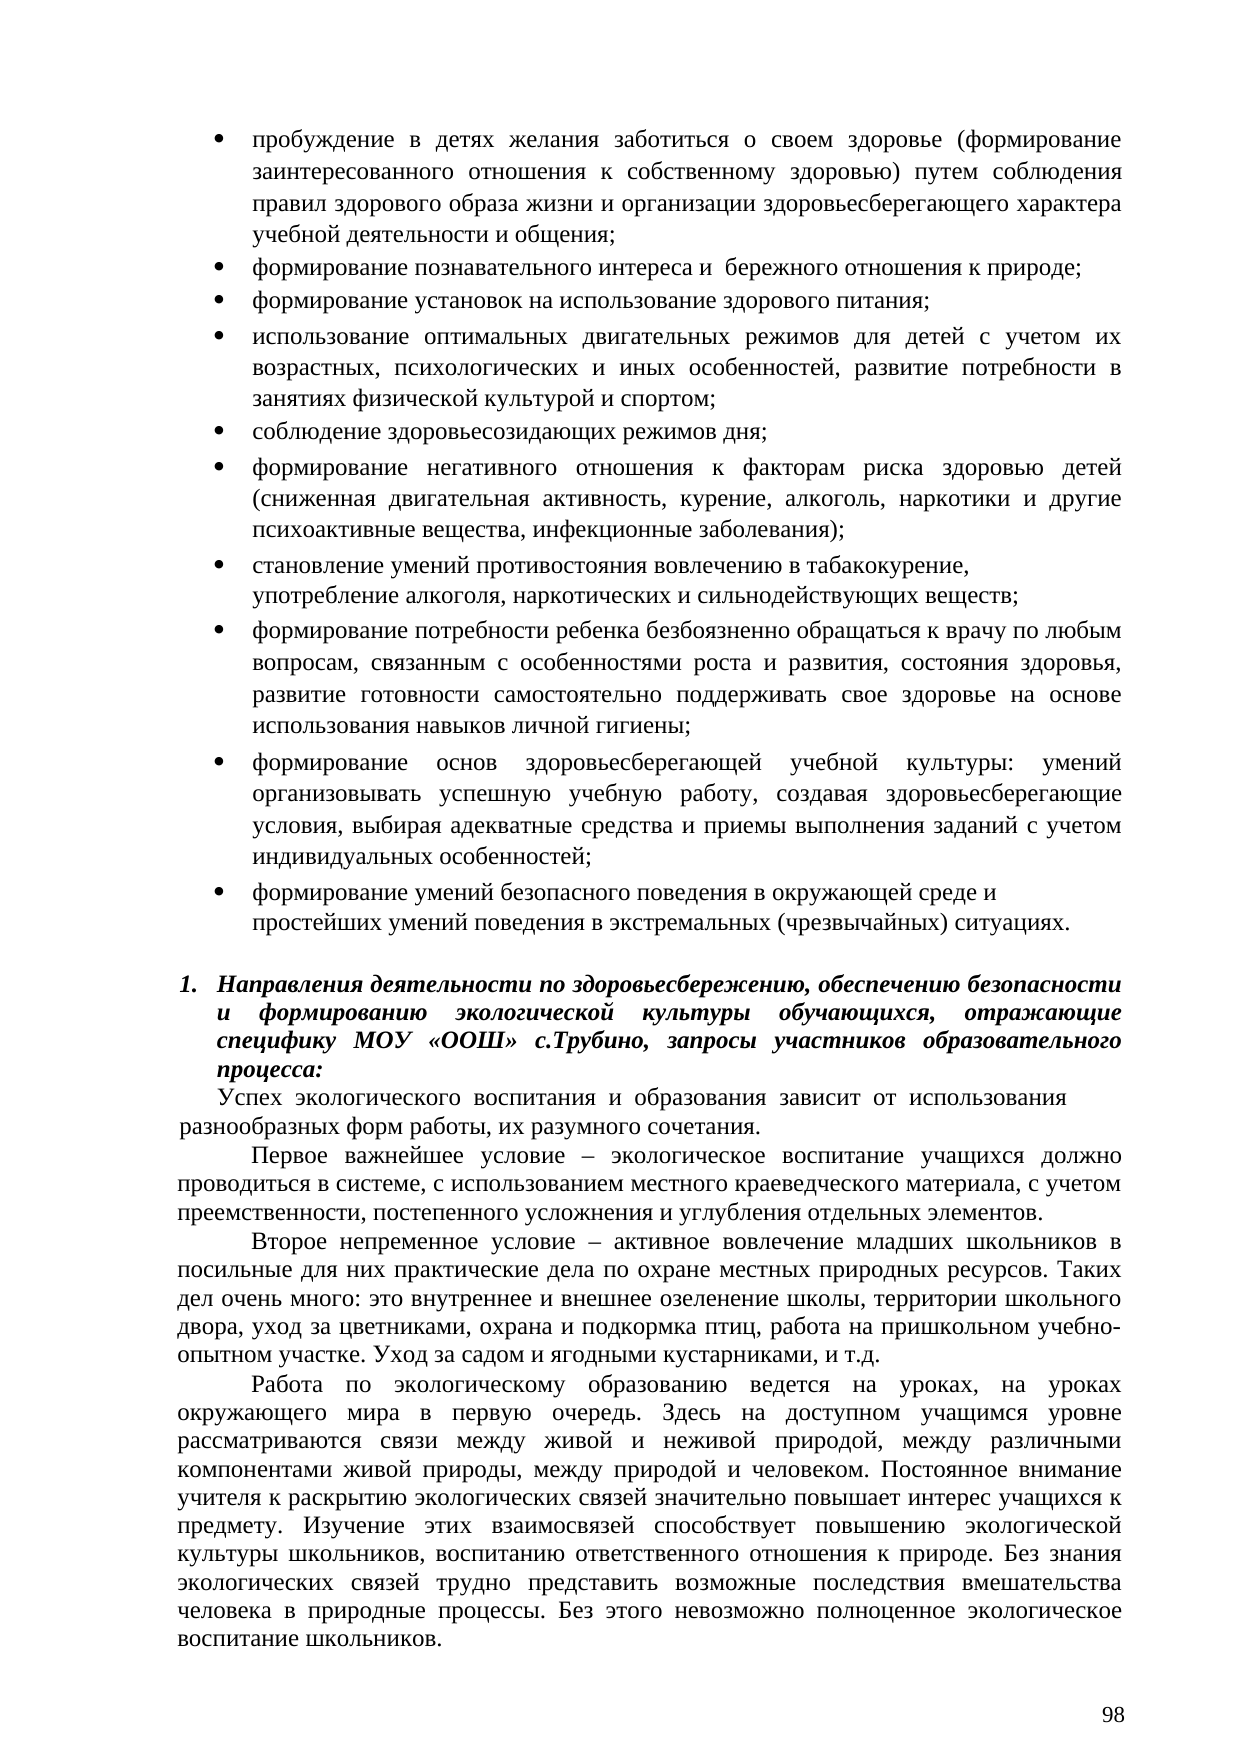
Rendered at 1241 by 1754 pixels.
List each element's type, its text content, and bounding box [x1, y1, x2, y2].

list соблюдение здоровьесозидающих режимов дня; [214, 416, 1125, 444]
list использование оптимальных двигательных режимов для детей с учетом их возрастных, психологических и иных особенностей, развитие потребности в занятиях физической культурой и спортом; [214, 321, 1123, 412]
text Второе непременное условие – активное вовлечение младших школьников в посильные для них практические дела по охране местных природных ресурсов. Таких дел очень много: это внутреннее и внешнее озеленение школы, территории школьного двора, уход за цветниками, охрана и подкормка птиц, работа на пришкольном учебно-опытном участке. Уход за садом и ягодными кустарниками, и т.д. [177, 1227, 1123, 1368]
list формирование негативного отношения к факторам риска здоровью детей (сниженная двигательная активность, курение, алкоголь, наркотики и другие психоактивные вещества, инфекционные заболевания); [214, 452, 1123, 543]
list формирование потребности ребенка безбоязненно обращаться к врачу по любым вопросам, связанным с особенностями роста и развития, состояния здоровья, развитие готовности самостоятельно поддерживать свое здоровье на основе использования навыков личной гигиены; [214, 616, 1123, 739]
text Работа по экологическому образованию ведется на уроках, на уроках окружающего мира в первую очередь. Здесь на доступном учащимся уровне рассматриваются связи между живой и неживой природой, между различными компонентами живой природы, между природой и человеком. Постоянное внимание учителя к раскрытию экологических связей значительно повышает интерес учащихся к предмету. Изучение этих взаимосвязей способствует повышению экологической культуры школьников, воспитанию ответственного отношения к природе. Без знания экологических связей трудно представить возможные последствия вмешательства человека в природные процессы. Без этого невозможно полноценное экологическое воспитание школьников. [177, 1370, 1123, 1652]
list формирование основ здоровьесберегающей учебной культуры: умений организовывать успешную учебную работу, создавая здоровьесберегающие условия, выбирая адекватные средства и приемы выполнения заданий с учетом индивидуальных особенностей; [214, 747, 1123, 870]
text Успех экологического воспитания и образования зависит от использования [217, 1083, 1125, 1111]
list формирование установок на использование здорового питания; [214, 285, 1125, 313]
list формирование умений безопасного поведения в окружающей среде и простейших умений поведения в экстремальных (чрезвычайных) ситуациях. [214, 877, 1123, 936]
list Направления деятельности по здоровьесбережению, обеспечению безопасности и формированию экологической культуры обучающихся, отражающие специфику МОУ «ООШ» с.Трубино, запросы участников образовательного процесса: [179, 970, 1123, 1083]
list становление умений противостояния вовлечению в табакокурение, употребление алкоголя, наркотических и сильнодействующих веществ; [214, 550, 1123, 609]
text Первое важнейшее условие – экологическое воспитание учащихся должно проводиться в системе, с использованием местного краеведческого материала, с учетом преемственности, постепенного усложнения и углубления отдельных элементов. [177, 1141, 1123, 1226]
text разнообразных форм работы, их разумного сочетания. [179, 1111, 1125, 1140]
list пробуждение в детях желания заботиться о своем здоровье (формирование заинтересованного отношения к собственному здоровью) путем соблюдения правил здорового образа жизни и организации здоровьесберегающего характера учебной деятельности и общения; [214, 124, 1123, 248]
list формирование познавательного интереса и бережного отношения к природе; [214, 252, 1125, 281]
